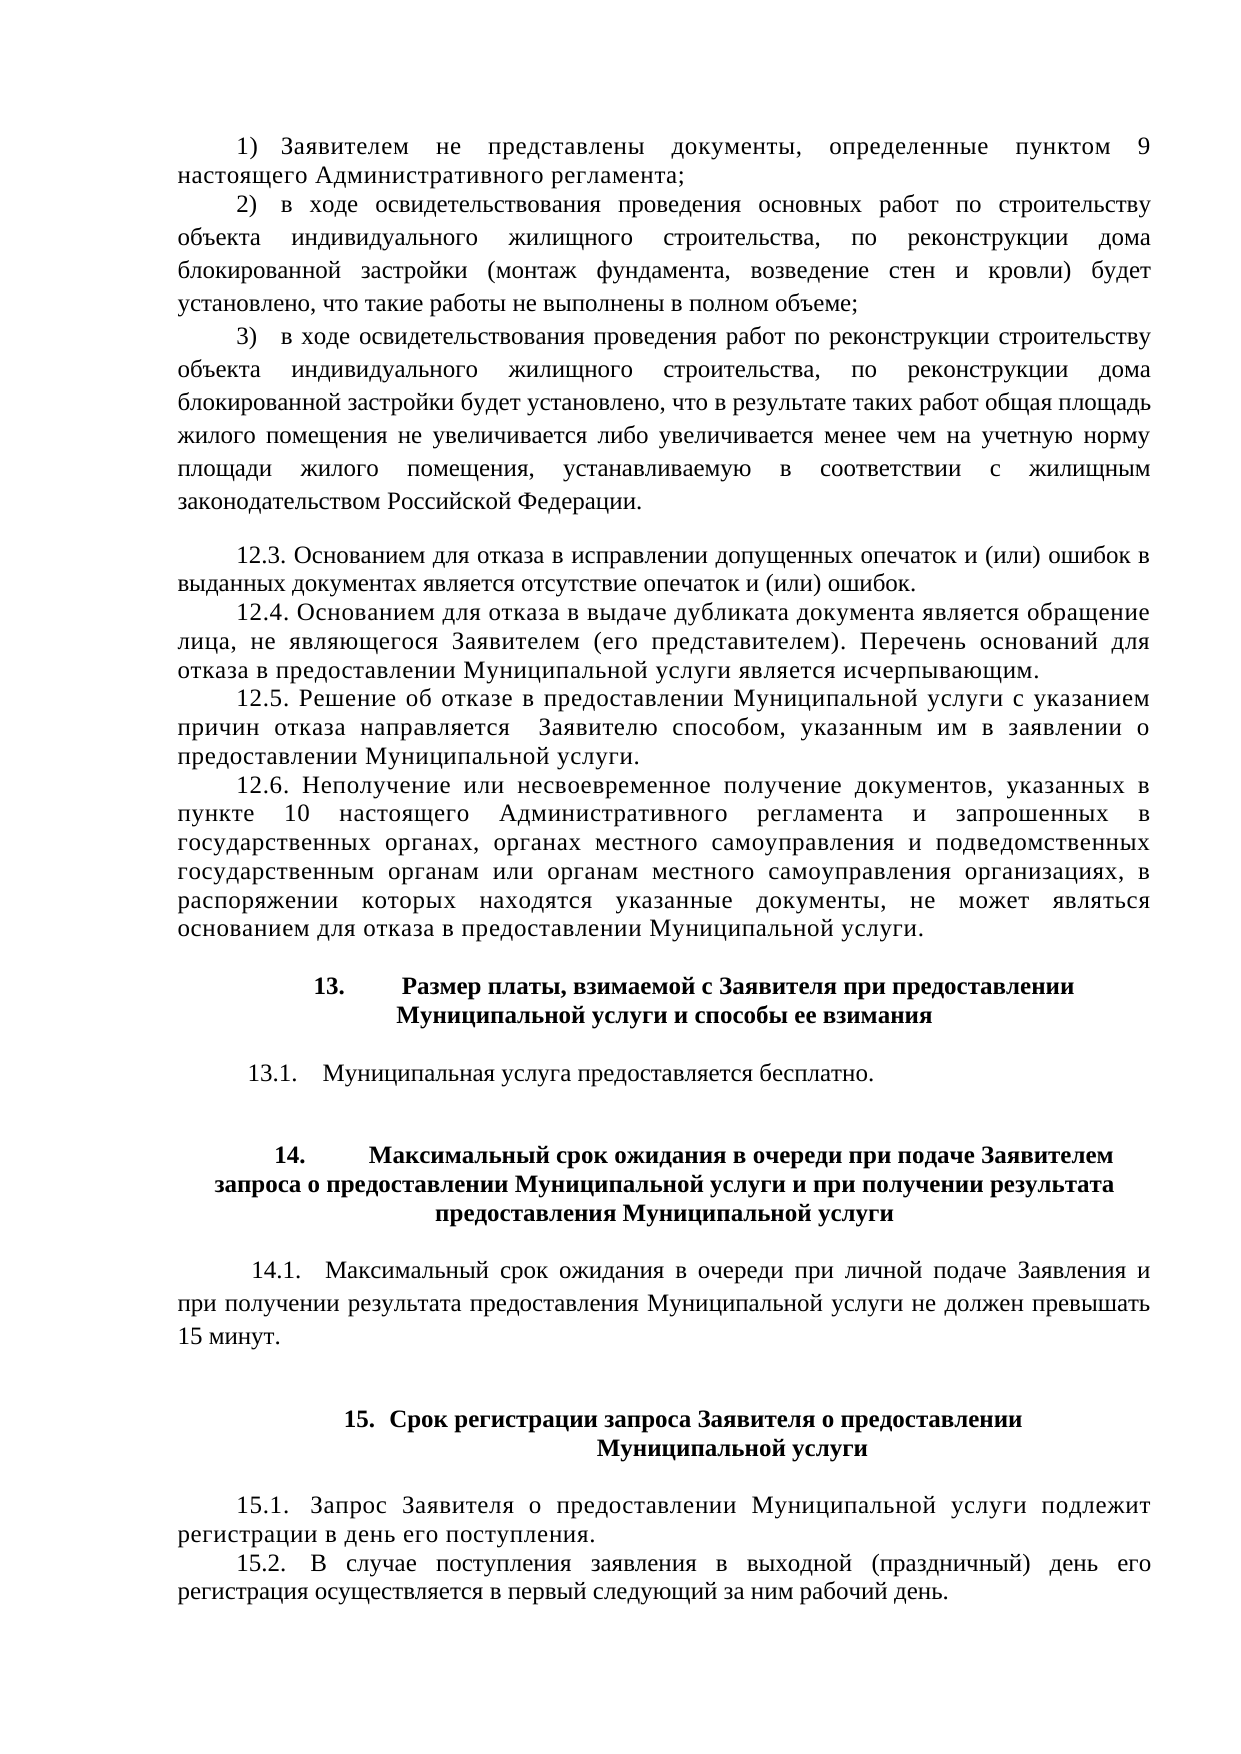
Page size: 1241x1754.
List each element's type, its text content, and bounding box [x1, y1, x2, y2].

text 12.3. Основанием для отказа в исправлении допущенных опечаток и (или) ошибок в выданных документах является отсутствие опечаток и (или) ошибок. [177, 540, 1152, 597]
list В случае поступления заявления в выходной (праздничный) день его регистрация осуществляется в первый следующий за ним рабочий день. [177, 1548, 1152, 1605]
list Срок регистрации запроса Заявителя о предоставлении [215, 1404, 1152, 1433]
list в ходе освидетельствования проведения основных работ по строительству объекта индивидуального жилищного строительства, по реконструкции дома блокированной застройки (монтаж фундамента, возведение стен и кровли) будет установлено, что такие работы не выполнены в полном объеме; [177, 189, 1152, 317]
list Максимальный срок ожидания в очереди при личной подаче Заявления и при получении результата предоставления Муниципальной услуги не должен превышать 15 минут. [177, 1255, 1152, 1350]
list в ходе освидетельствования проведения работ по реконструкции строительству объекта индивидуального жилищного строительства, по реконструкции дома блокированной застройки будет установлено, что в результате таких работ общая площадь жилого помещения не увеличивается либо увеличивается менее чем на учетную норму площади жилого помещения, устанавливаемую в соответствии с жилищным законодательством Российской Федерации. [177, 321, 1152, 515]
list Заявителем не представлены документы, определенные пунктом 9 настоящего Административного регламента; [177, 131, 1152, 189]
text Муниципальной услуги [254, 1433, 1152, 1461]
text 12.5. Решение об отказе в предоставлении Муниципальной услуги с указанием причин отказа направляется Заявителю способом, указанным им в заявлении о предоставлении Муниципальной услуги. [177, 683, 1152, 770]
text 12.4. Основанием для отказа в выдаче дубликата документа является обращение лица, не являющегося Заявителем (его представителем). Перечень оснований для отказа в предоставлении Муниципальной услуги является исчерпывающим. [177, 597, 1152, 683]
list Размер платы, взимаемой с Заявителя при предоставлении Муниципальной услуги и способы ее взимания [177, 971, 1152, 1028]
text 12.6. Неполучение или несвоевременное получение документов, указанных в пункте 10 настоящего Административного регламента и запрошенных в государственных органах, органах местного самоуправления и подведомственных государственным органам или органам местного самоуправления организациях, в распоряжении которых находятся указанные документы, не может являться основанием для отказа в предоставлении Муниципальной услуги. [177, 770, 1152, 942]
list Запрос Заявителя о предоставлении Муниципальной услуги подлежит регистрации в день его поступления. [177, 1490, 1152, 1548]
list Муниципальная услуга предоставляется бесплатно. [247, 1058, 1152, 1086]
list Максимальный срок ожидания в очереди при подаче Заявителем запроса о предоставлении Муниципальной услуги и при получении результата предоставления Муниципальной услуги [177, 1140, 1152, 1227]
